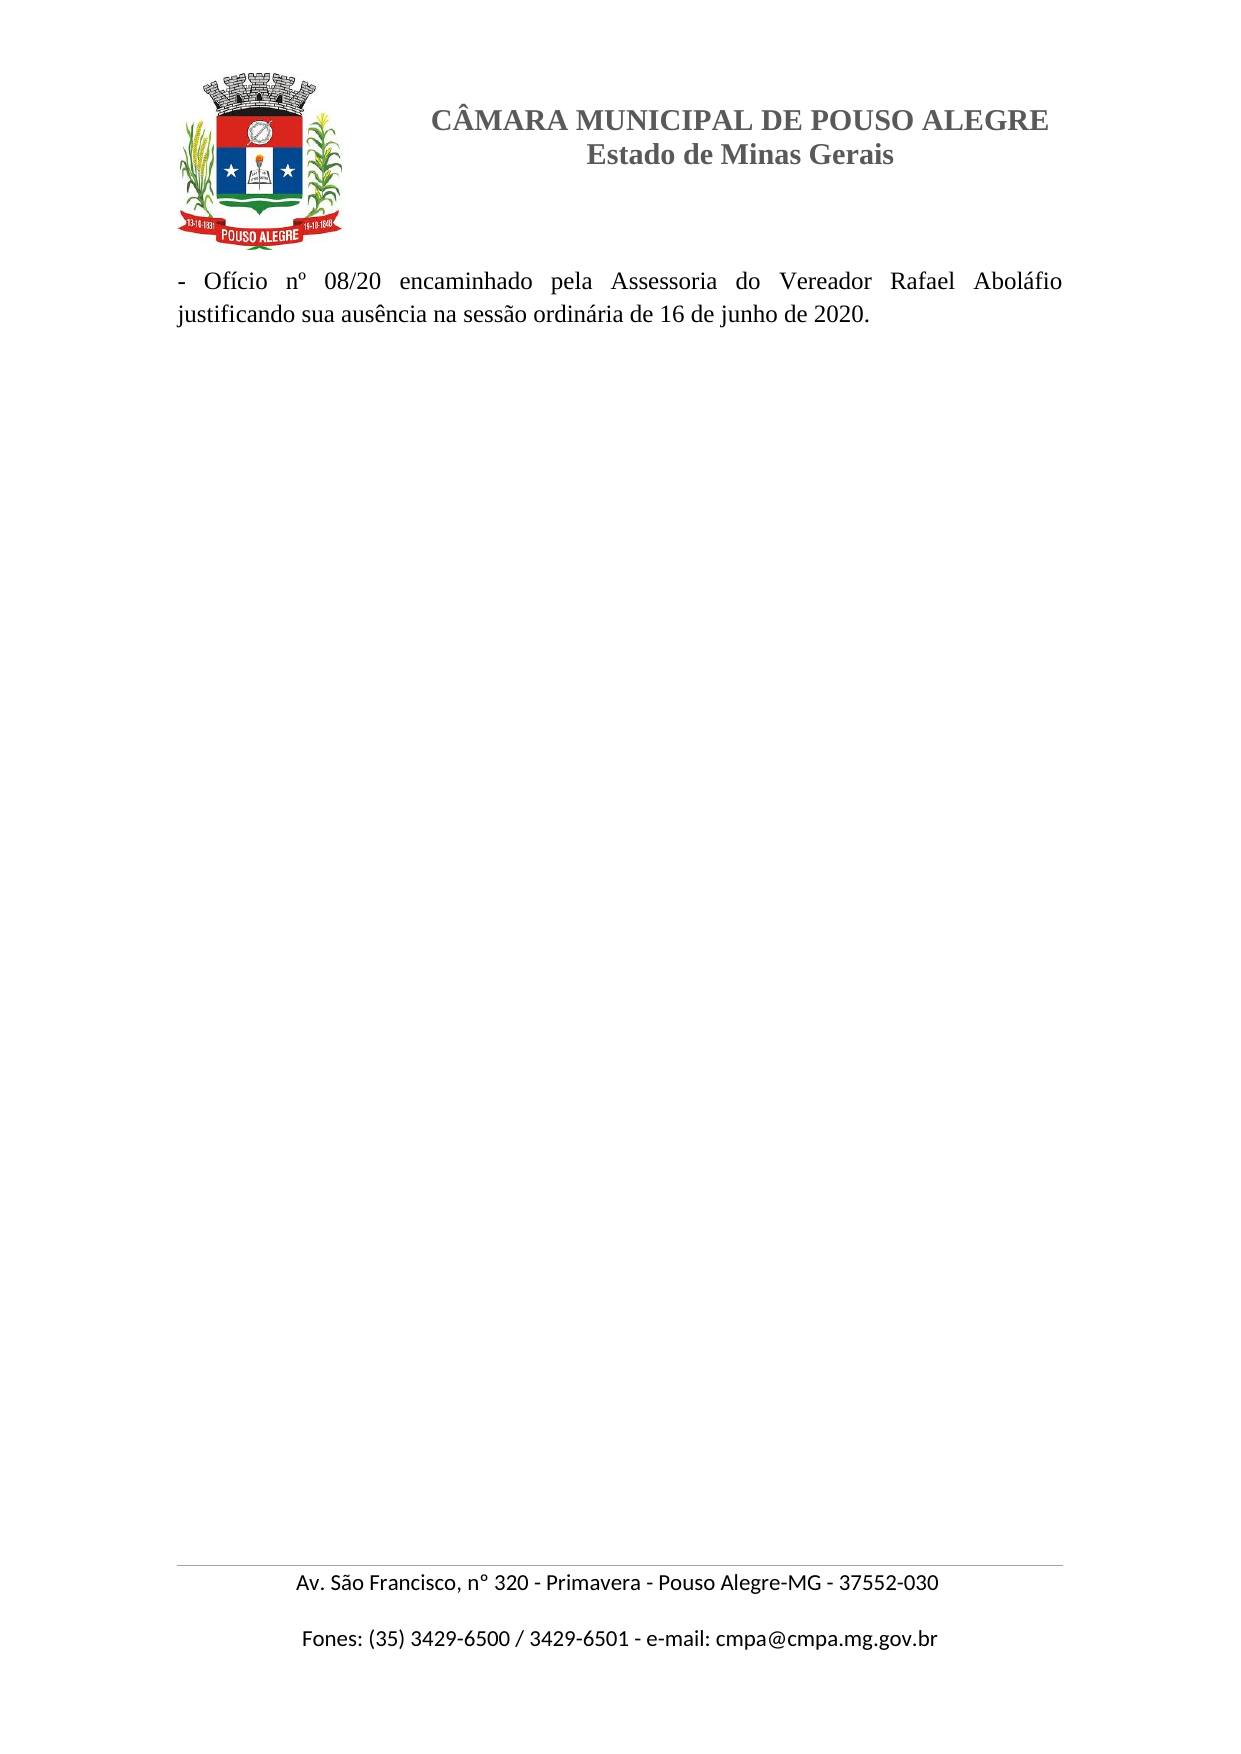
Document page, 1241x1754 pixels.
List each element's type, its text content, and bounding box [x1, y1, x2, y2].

picture [177, 73, 342, 250]
text - Ofício nº 08/20 encaminhado pela Assessoria do Vereador Rafael Aboláfio justificando sua ausência na sessão ordinária de 16 de junho de 2020. [177, 266, 1063, 328]
